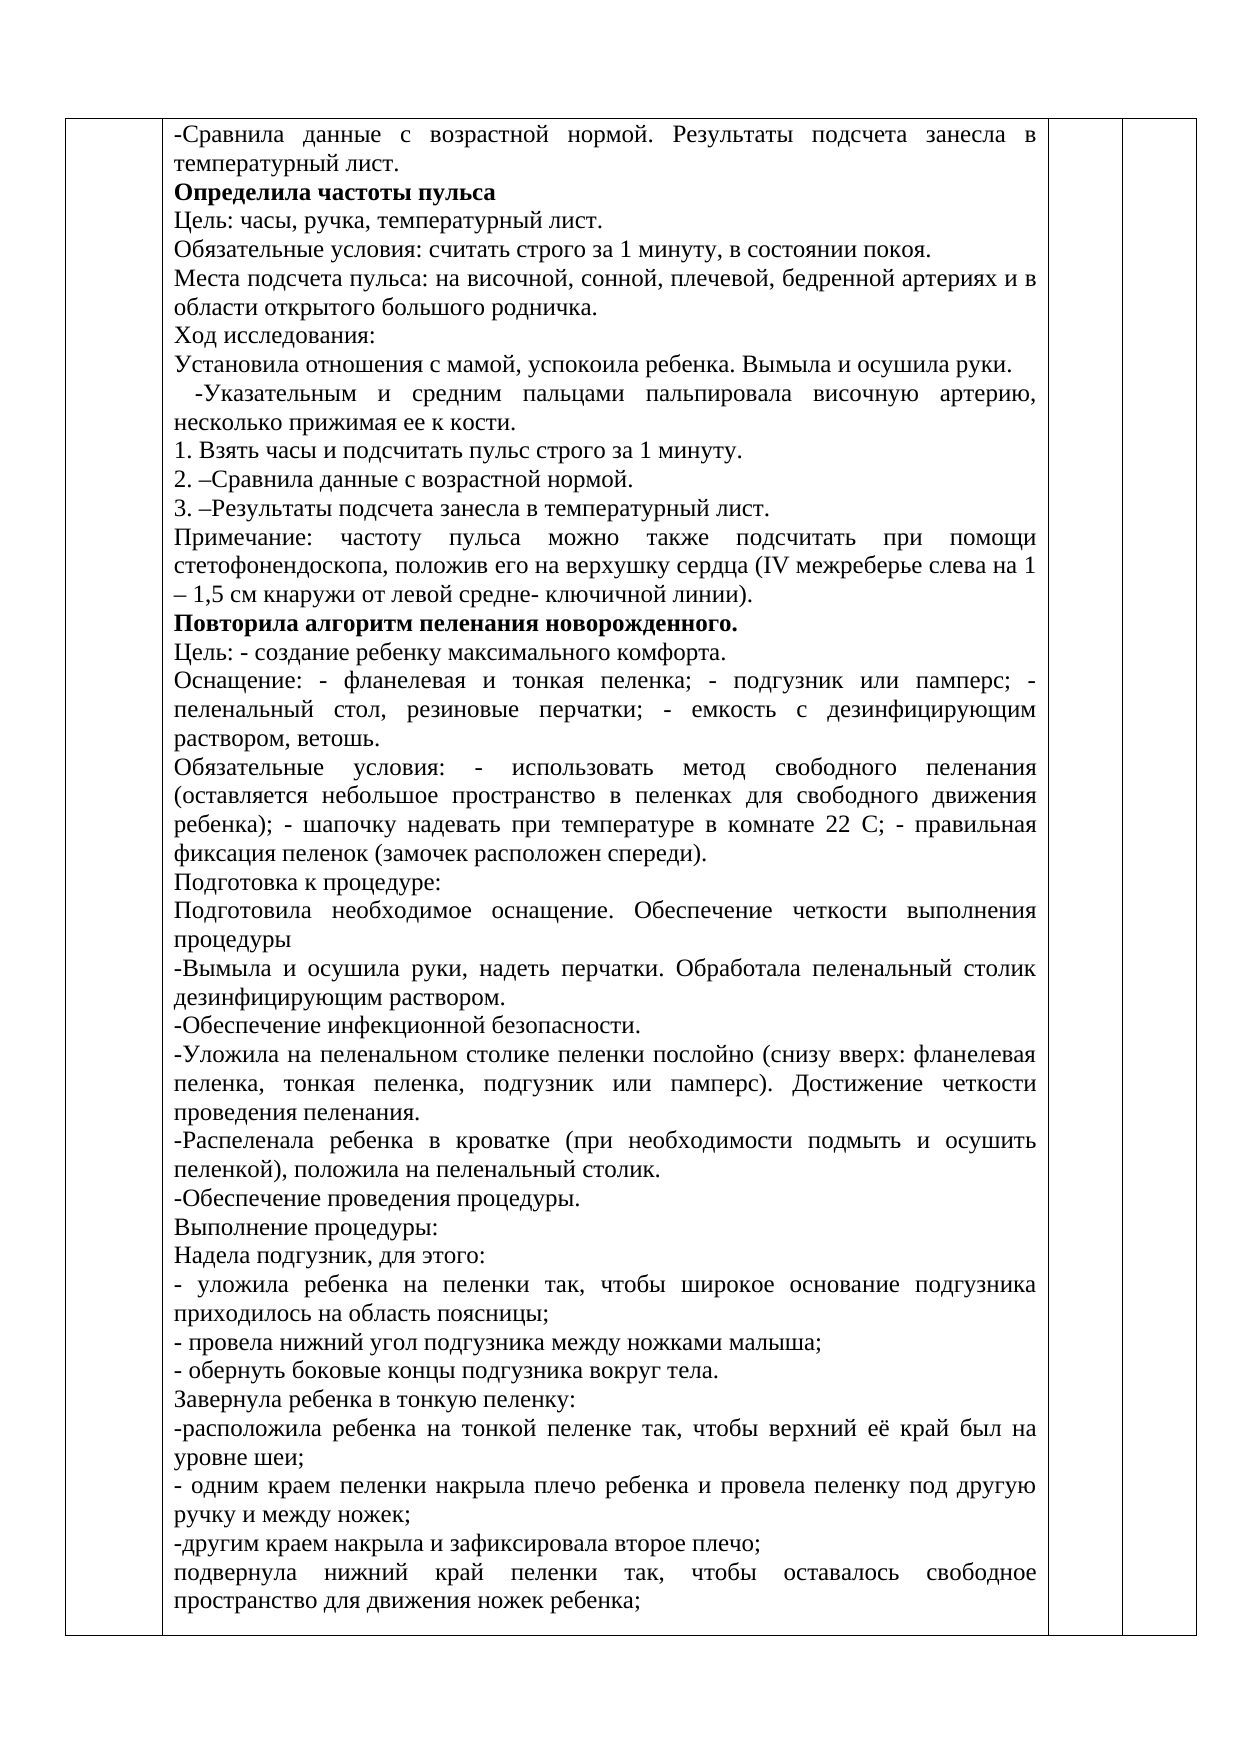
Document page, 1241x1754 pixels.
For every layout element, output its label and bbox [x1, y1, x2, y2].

table_cell [66, 119, 162, 1635]
table_cell [1123, 119, 1196, 1635]
table_cell [163, 119, 1048, 1635]
table_cell [1049, 119, 1122, 1635]
